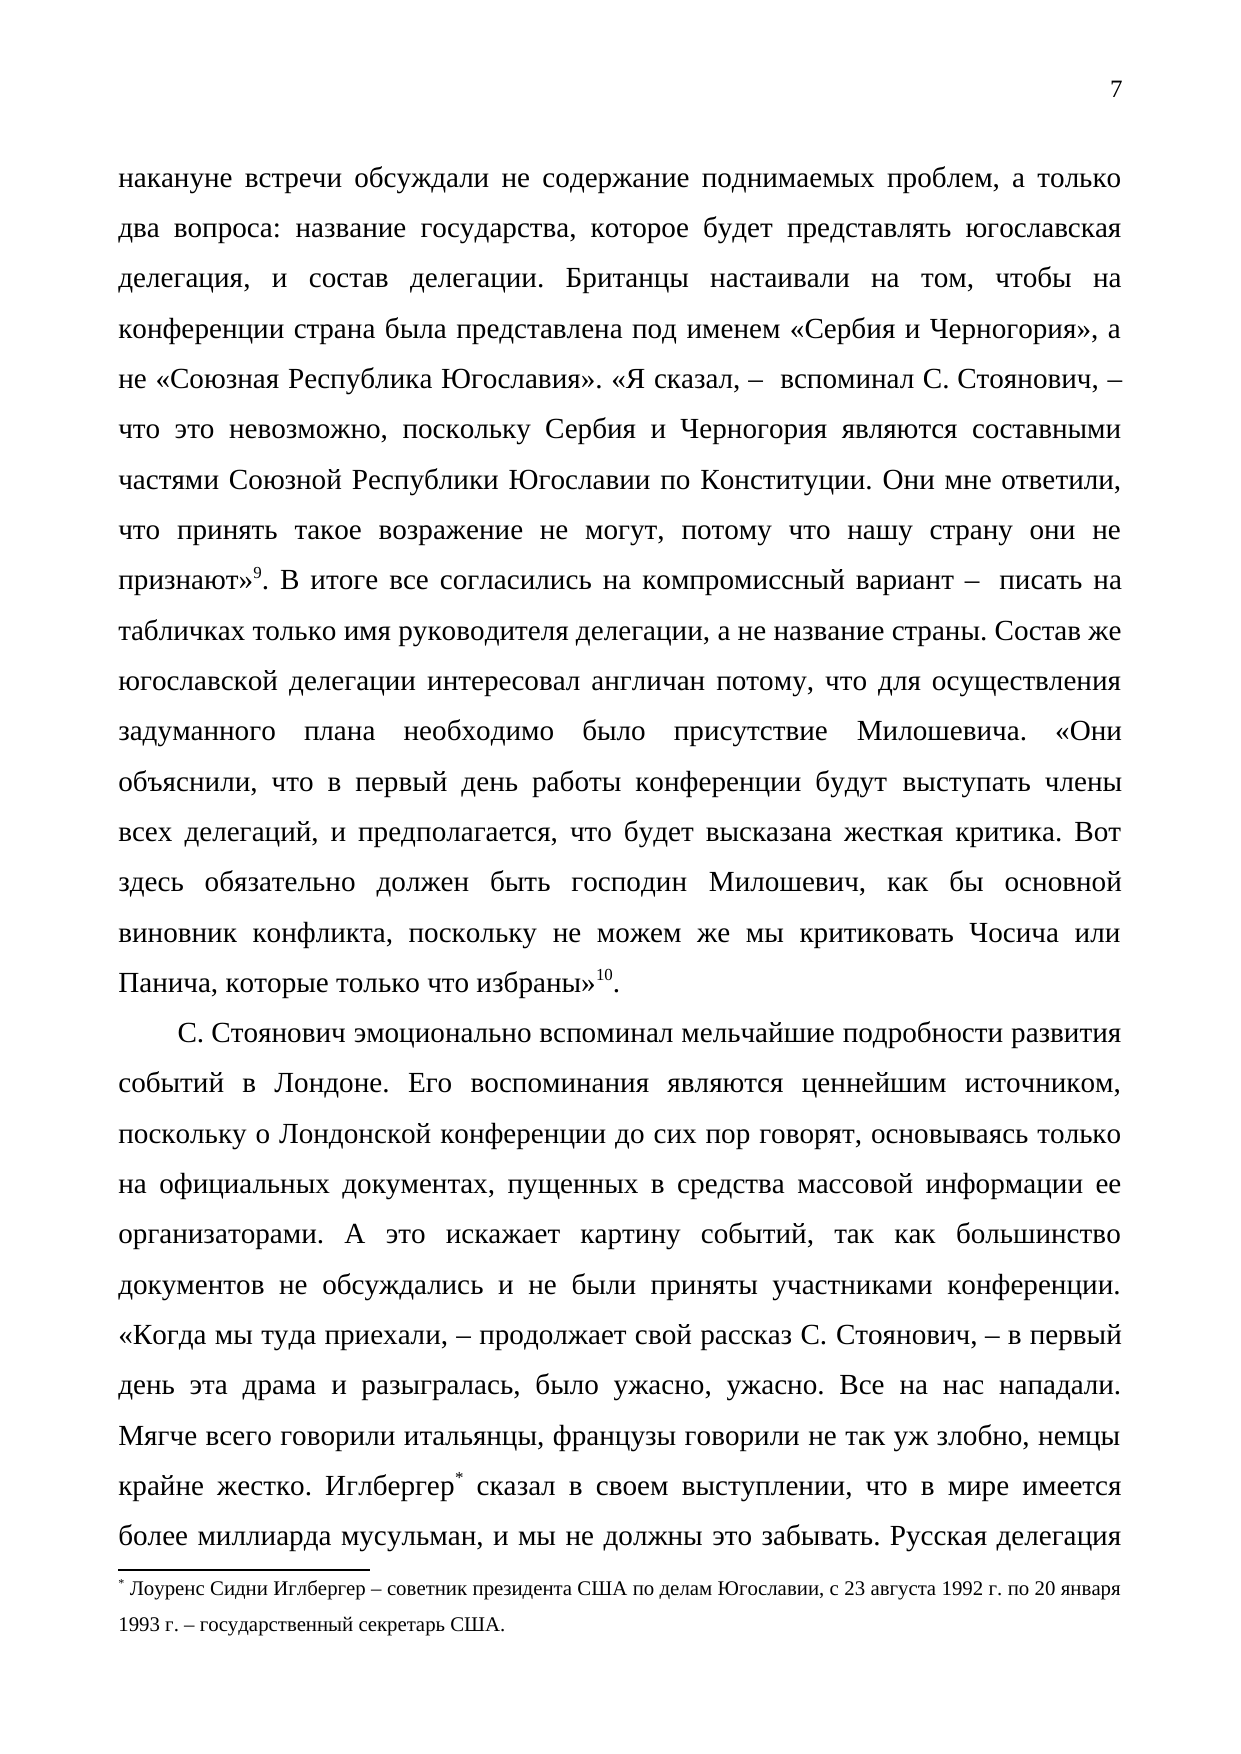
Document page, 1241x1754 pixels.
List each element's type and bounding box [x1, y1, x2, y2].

text [118, 160, 1122, 998]
text [118, 1015, 1122, 1552]
